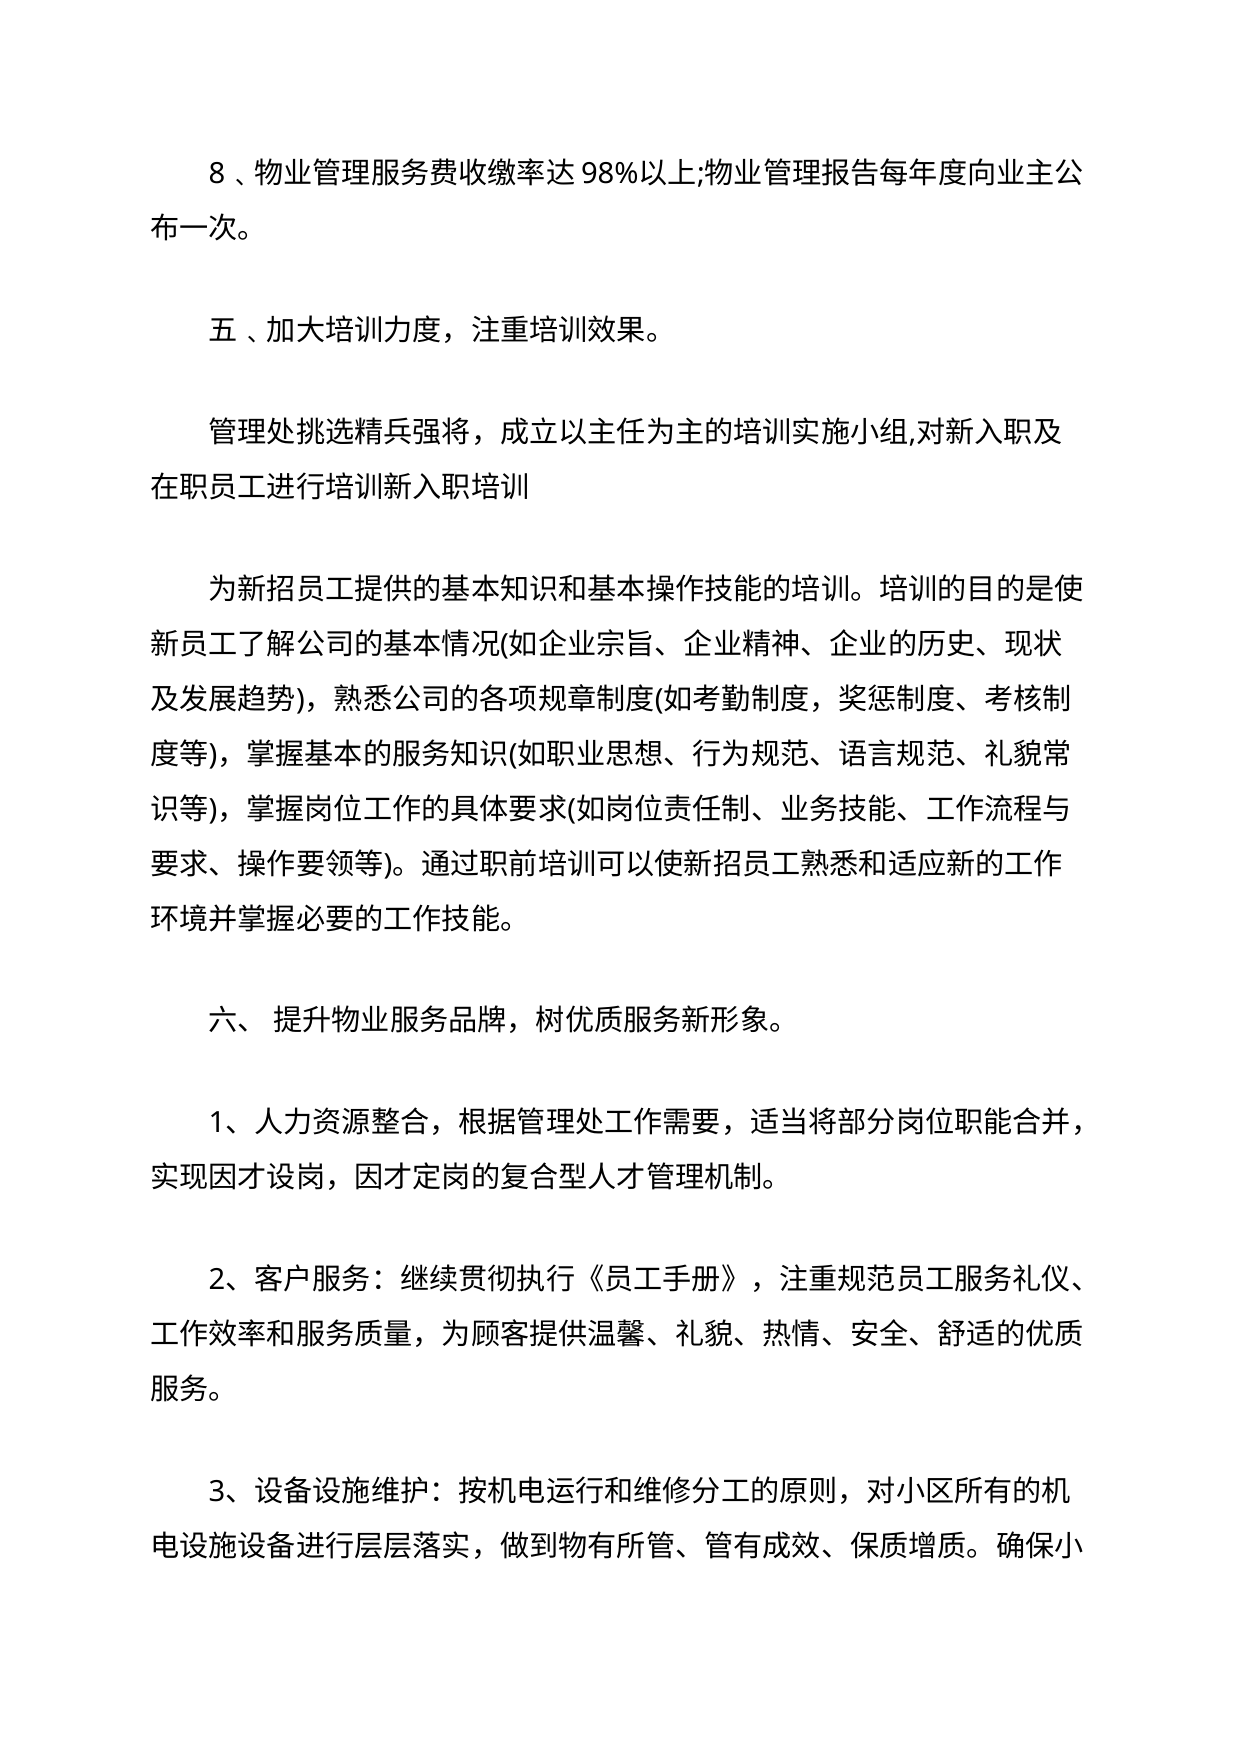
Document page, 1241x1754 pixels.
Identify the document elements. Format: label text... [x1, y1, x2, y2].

text 8﹑物业管理服务费收缴率达98%以上;物业管理报告每年度向业主公布一次。 [150, 150, 1090, 247]
text 1、人力资源整合，根据管理处工作需要，适当将部分岗位职能合并，实现因才设岗，因才定岗的复合型人才管理机制。 [150, 1099, 1090, 1196]
text 管理处挑选精兵强将，成立以主任为主的培训实施小组,对新入职及在职员工进行培训新入职培训 [150, 408, 1090, 506]
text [150, 1467, 1090, 1564]
text 五﹑加大培训力度，注重培训效果。 [150, 307, 1090, 349]
text 2、客户服务：继续贯彻执行《员工手册》，注重规范员工服务礼仪、工作效率和服务质量，为顾客提供温馨、礼貌、热情、安全、舒适的优质服务。 [150, 1256, 1090, 1408]
text 为新招员工提供的基本知识和基本操作技能的培训。培训的目的是使新员工了解公司的基本情况(如企业宗旨、企业精神、企业的历史、现状及发展趋势)，熟悉公司的各项规章制度(如考勤制度，奖惩制度、考核制度等)，掌握基本的服务知识(如职业思想、行为规范、语言规范、礼貌常识等)，掌握岗位工作的具体要求(如岗位责任制、业务技能、工作流程与要求、操作要领等)。通过职前培训可以使新招员工熟悉和适应新的工作环境并掌握必要的工作技能。 [150, 565, 1090, 937]
text 六、 提升物业服务品牌，树优质服务新形象。 [150, 997, 1090, 1039]
